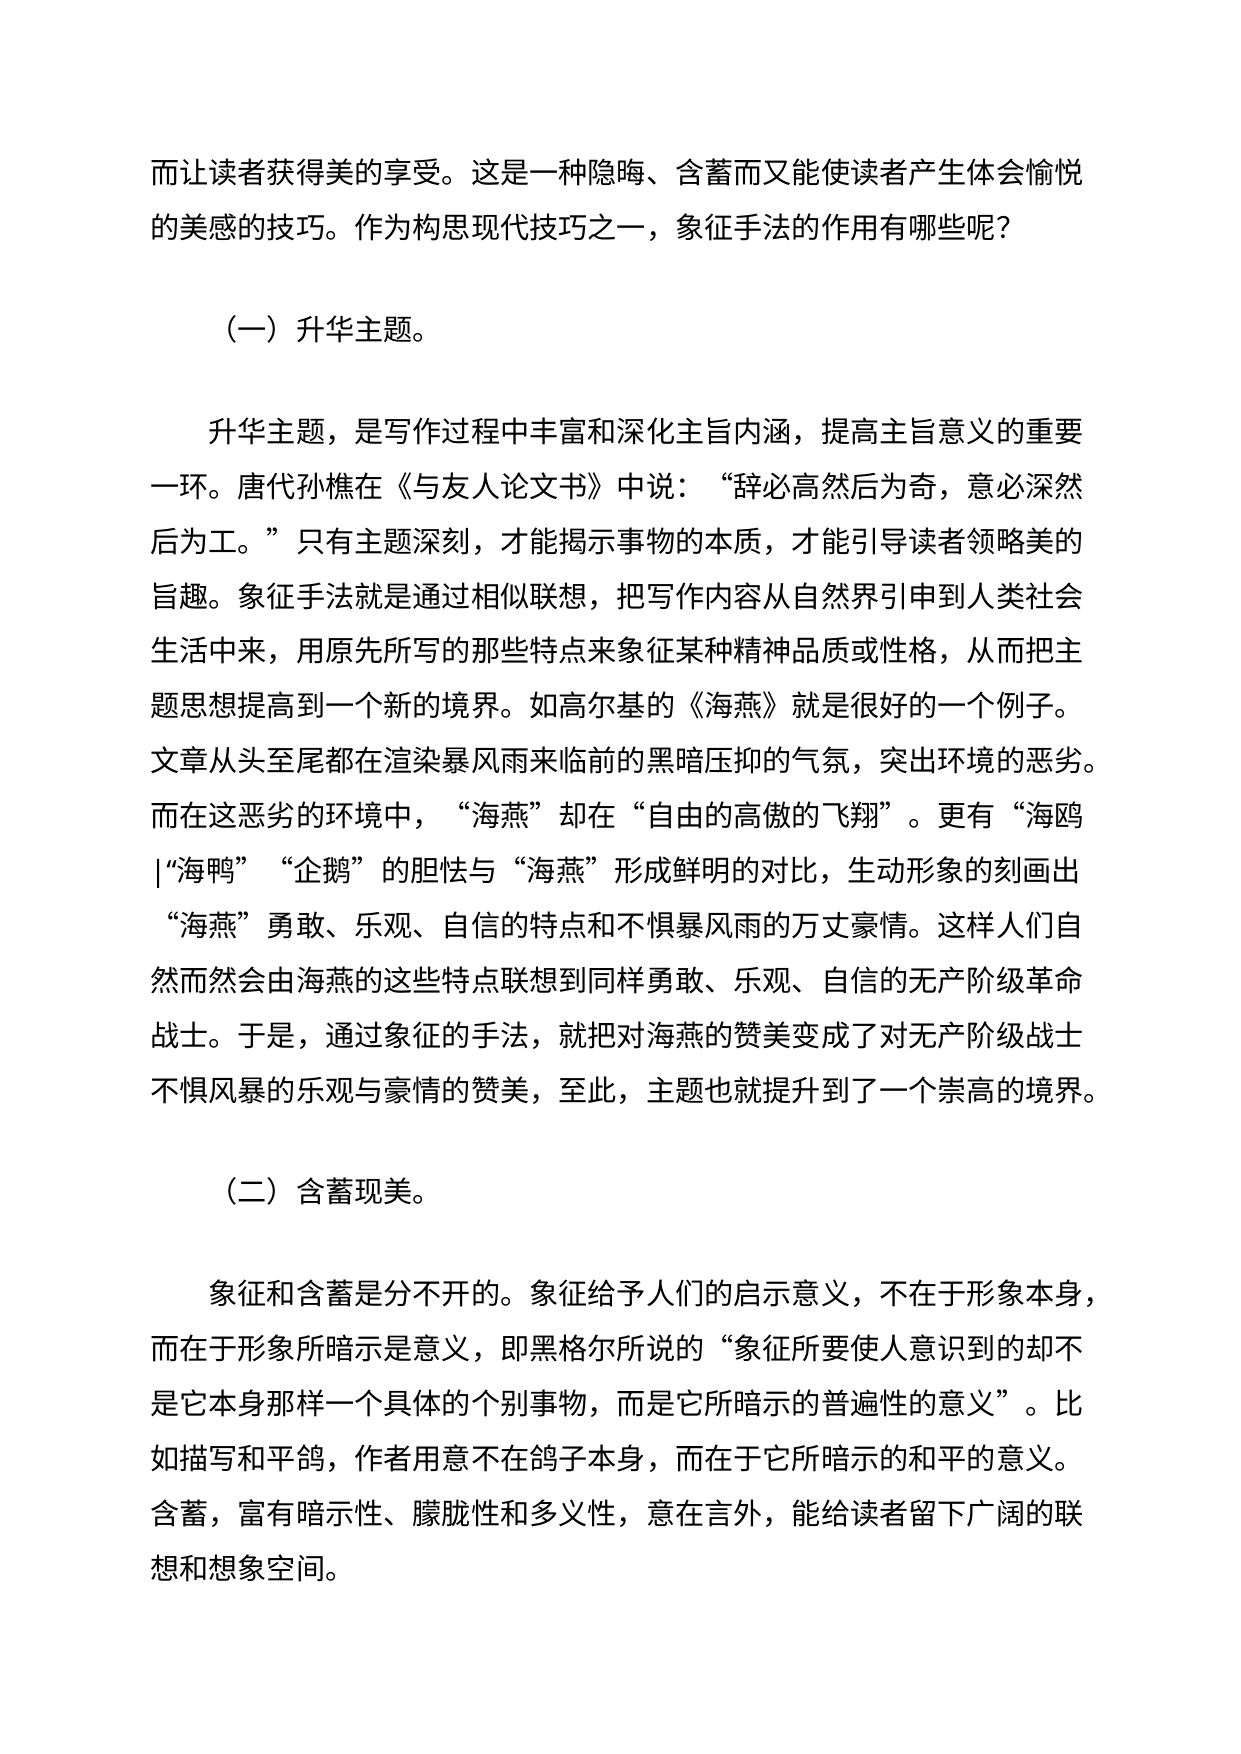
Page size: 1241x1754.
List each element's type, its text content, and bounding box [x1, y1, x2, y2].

text （二）含蓄现美。 [150, 1169, 1090, 1211]
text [150, 150, 1090, 247]
text 升华主题，是写作过程中丰富和深化主旨内涵，提高主旨意义的重要一环。唐代孙樵在《与友人论文书》中说：“辞必高然后为奇，意必深然后为工。”只有主题深刻，才能揭示事物的本质，才能引导读者领略美的旨趣。象征手法就是通过相似联想，把写作内容从自然界引申到人类社会生活中来，用原先所写的那些特点来象征某种精神品质或性格，从而把主题思想提高到一个新的境界。如高尔基的《海燕》就是很好的一个例子。文章从头至尾都在渲染暴风雨来临前的黑暗压抑的气氛，突出环境的恶劣。而在这恶劣的环境中，“海燕”却在“自由的高傲的飞翔”。更有“海鸥|“海鸭”“企鹅”的胆怯与“海燕”形成鲜明的对比，生动形象的刻画出“海燕”勇敢、乐观、自信的特点和不惧暴风雨的万丈豪情。这样人们自然而然会由海燕的这些特点联想到同样勇敢、乐观、自信的无产阶级革命战士。于是，通过象征的手法，就把对海燕的赞美变成了对无产阶级战士不惧风暴的乐观与豪情的赞美，至此，主题也就提升到了一个崇高的境界。 [150, 408, 1090, 1109]
text （一）升华主题。 [150, 307, 1090, 349]
text 象征和含蓄是分不开的。象征给予人们的启示意义，不在于形象本身，而在于形象所暗示是意义，即黑格尔所说的“象征所要使人意识到的却不是它本身那样一个具体的个别事物，而是它所暗示的普遍性的意义”。比如描写和平鸽，作者用意不在鸽子本身，而在于它所暗示的和平的意义。含蓄，富有暗示性、朦胧性和多义性，意在言外，能给读者留下广阔的联想和想象空间。 [150, 1271, 1090, 1588]
